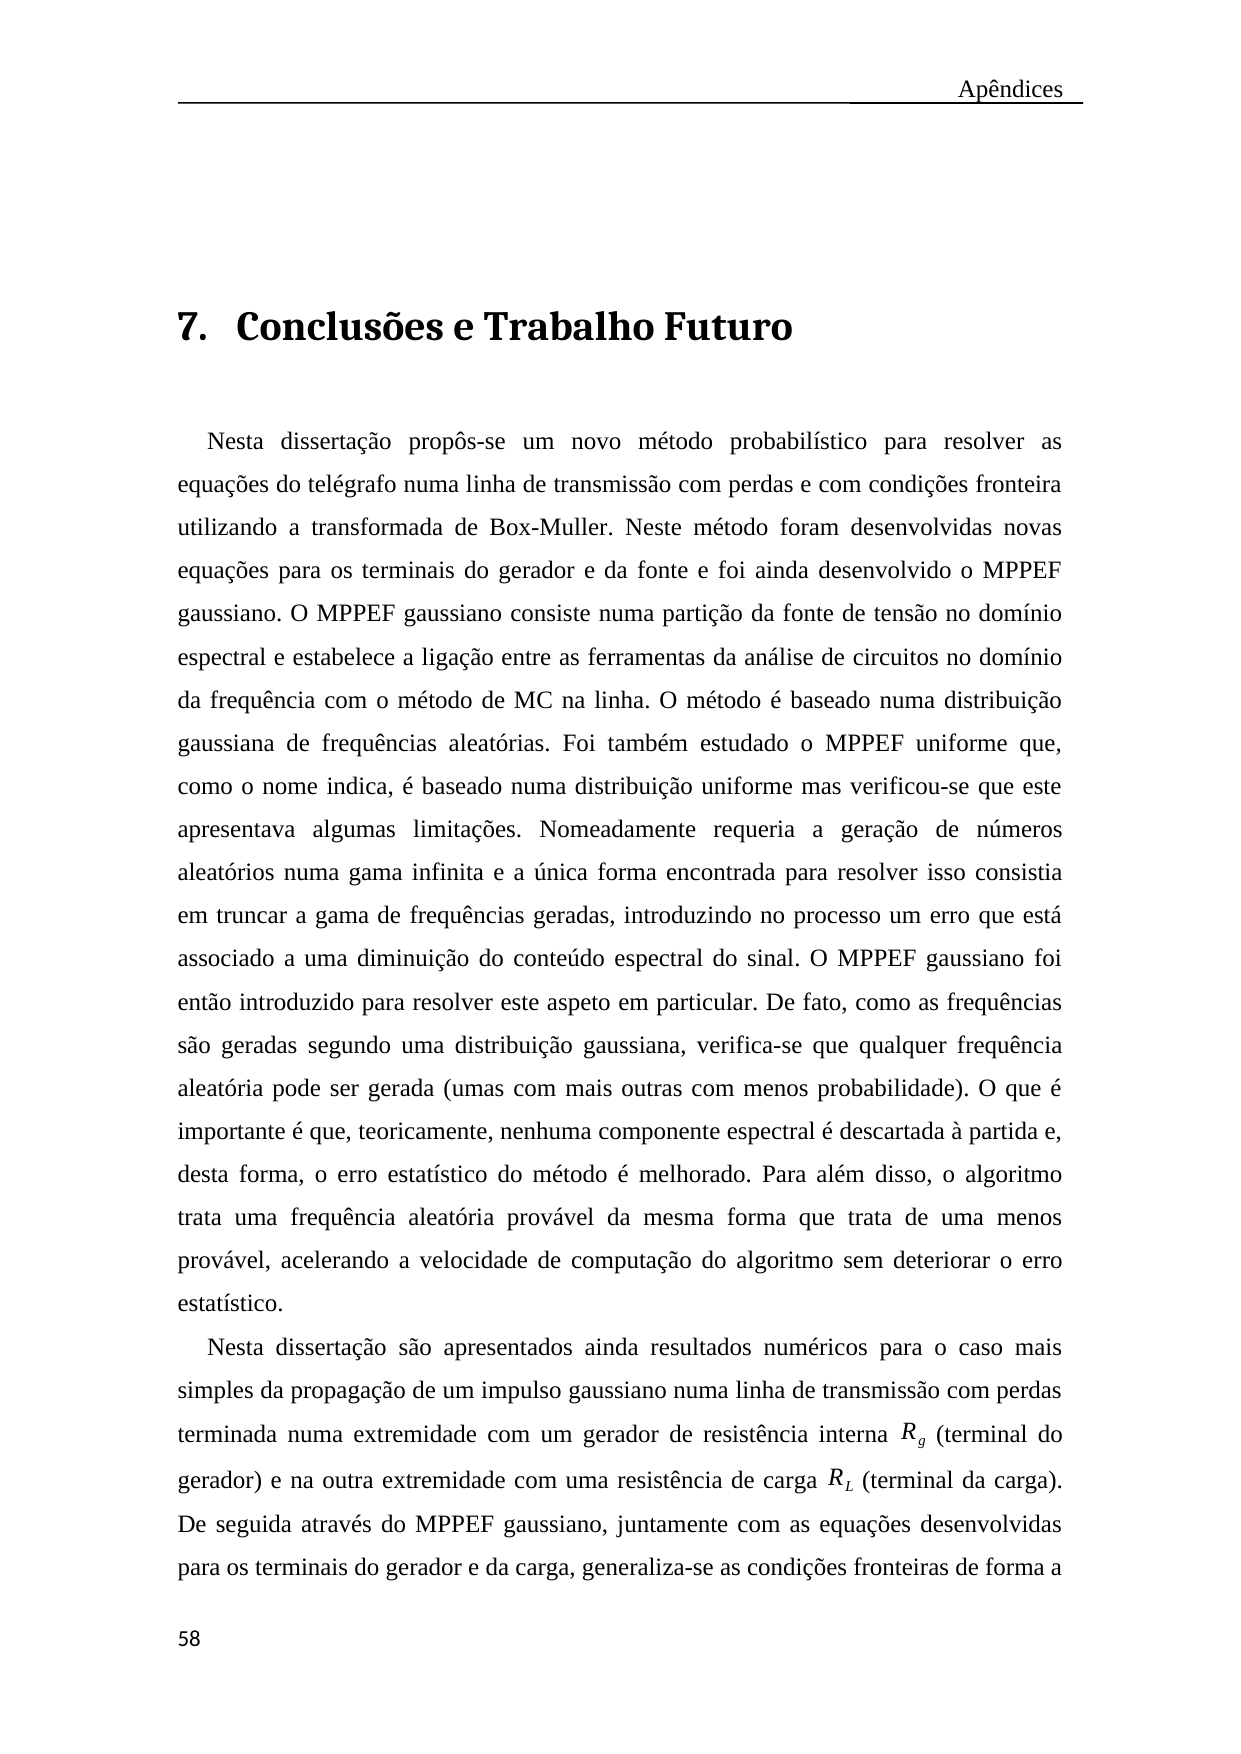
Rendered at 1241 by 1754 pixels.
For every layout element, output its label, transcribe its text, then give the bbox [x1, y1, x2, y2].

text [177, 1332, 1063, 1581]
text Nesta dissertação propôs-se um novo método probabilístico para resolver as equações do telégrafo numa linha de transmissão com perdas e com condições fronteira utilizando a transformada de Box-Muller. Neste método foram desenvolvidas novas equações para os terminais do gerador e da fonte e foi ainda desenvolvido o MPPEF gaussiano. O MPPEF gaussiano consiste numa partição da fonte de tensão no domínio espectral e estabelece a ligação entre as ferramentas da análise de circuitos no domínio da frequência com o método de MC na linha. O método é baseado numa distribuição gaussiana de frequências aleatórias. Foi também estudado o MPPEF uniforme que, como o nome indica, é baseado numa distribuição uniforme mas verificou-se que este apresentava algumas limitações. Nomeadamente requeria a geração de números aleatórios numa gama infinita e a única forma encontrada para resolver isso consistia em truncar a gama de frequências geradas, introduzindo no processo um erro que está associado a uma diminuição do conteúdo espectral do sinal. O MPPEF gaussiano foi então introduzido para resolver este aspeto em particular. De fato, como as frequências são geradas segundo uma distribuição gaussiana, verifica-se que qualquer frequência aleatória pode ser gerada (umas com mais outras com menos probabilidade). O que é importante é que, teoricamente, nenhuma componente espectral é descartada à partida e, desta forma, o erro estatístico do método é melhorado. Para além disso, o algoritmo trata uma frequência aleatória provável da mesma forma que trata de uma menos provável, acelerando a velocidade de computação do algoritmo sem deteriorar o erro estatístico. [177, 426, 1063, 1317]
subtitle Conclusões e Trabalho Futuro [177, 303, 1063, 351]
